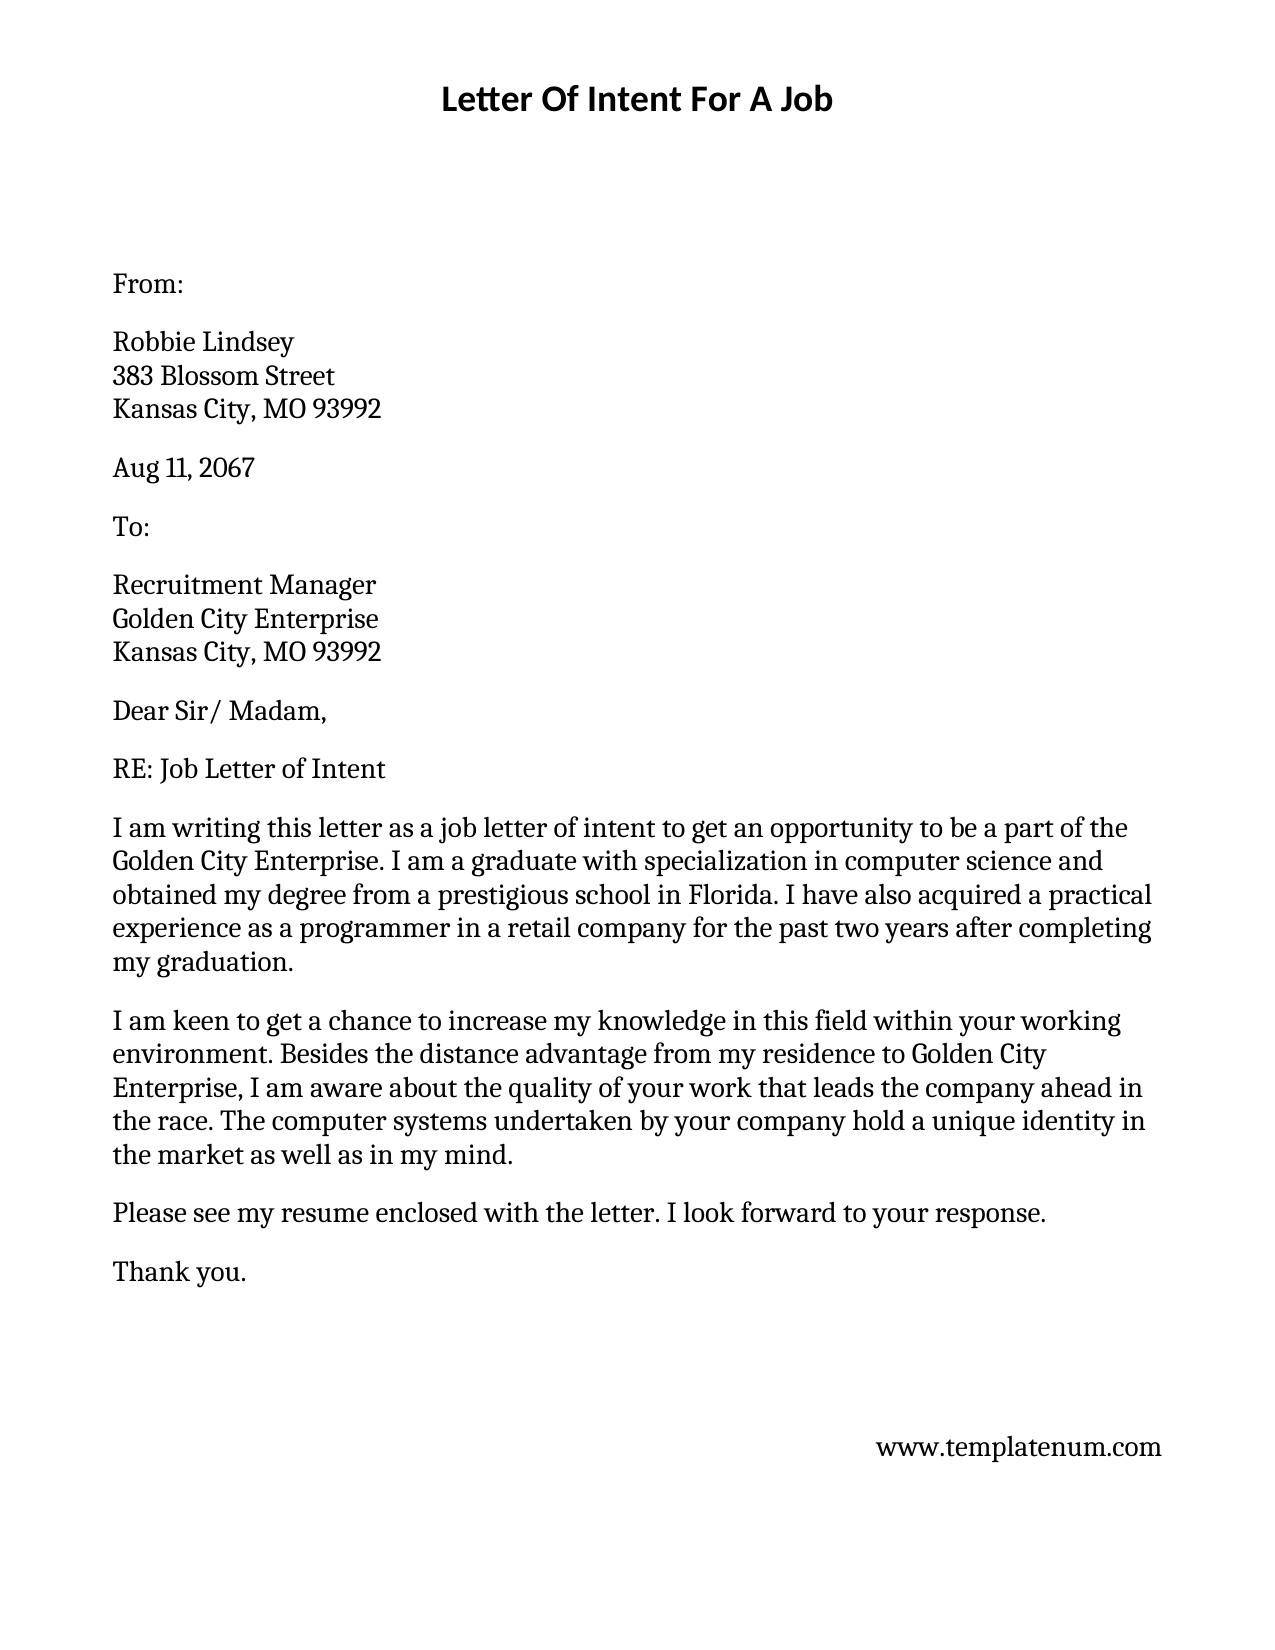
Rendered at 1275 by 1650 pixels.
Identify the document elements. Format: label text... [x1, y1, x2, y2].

text I am keen to get a chance to increase my knowledge in this field within your working environment. Besides the distance advantage from my residence to Golden City Enterprise, I am aware about the quality of your work that leads the company ahead in the race. The computer systems undertaken by your company hold a unique identity in the market as well as in my mind. [112, 1004, 1162, 1171]
text To: [112, 510, 1162, 543]
text www.templatenum.com [112, 1431, 1162, 1464]
text Robbie Lindsey 383 Blossom Street Kansas City, MO 93992 [112, 326, 1162, 426]
text From: [112, 267, 1162, 301]
text I am writing this letter as a job letter of intent to get an opportunity to be a part of the Golden City Enterprise. I am a graduate with specialization in computer science and obtained my degree from a prestigious school in Florida. I have also acquired a practical experience as a programmer in a retail company for the past two years after completing my graduation. [112, 811, 1162, 979]
text Thank you. [112, 1255, 1162, 1288]
text Dear Sir/ Madam, [112, 694, 1162, 727]
text Please see my resume enclosed with the letter. I look forward to your response. [112, 1196, 1162, 1230]
text RE: Job Letter of Intent [112, 752, 1162, 786]
text Recruitment Manager Golden City Enterprise Kansas City, MO 93992 [112, 568, 1162, 669]
text Aug 11, 2067 [112, 451, 1162, 485]
